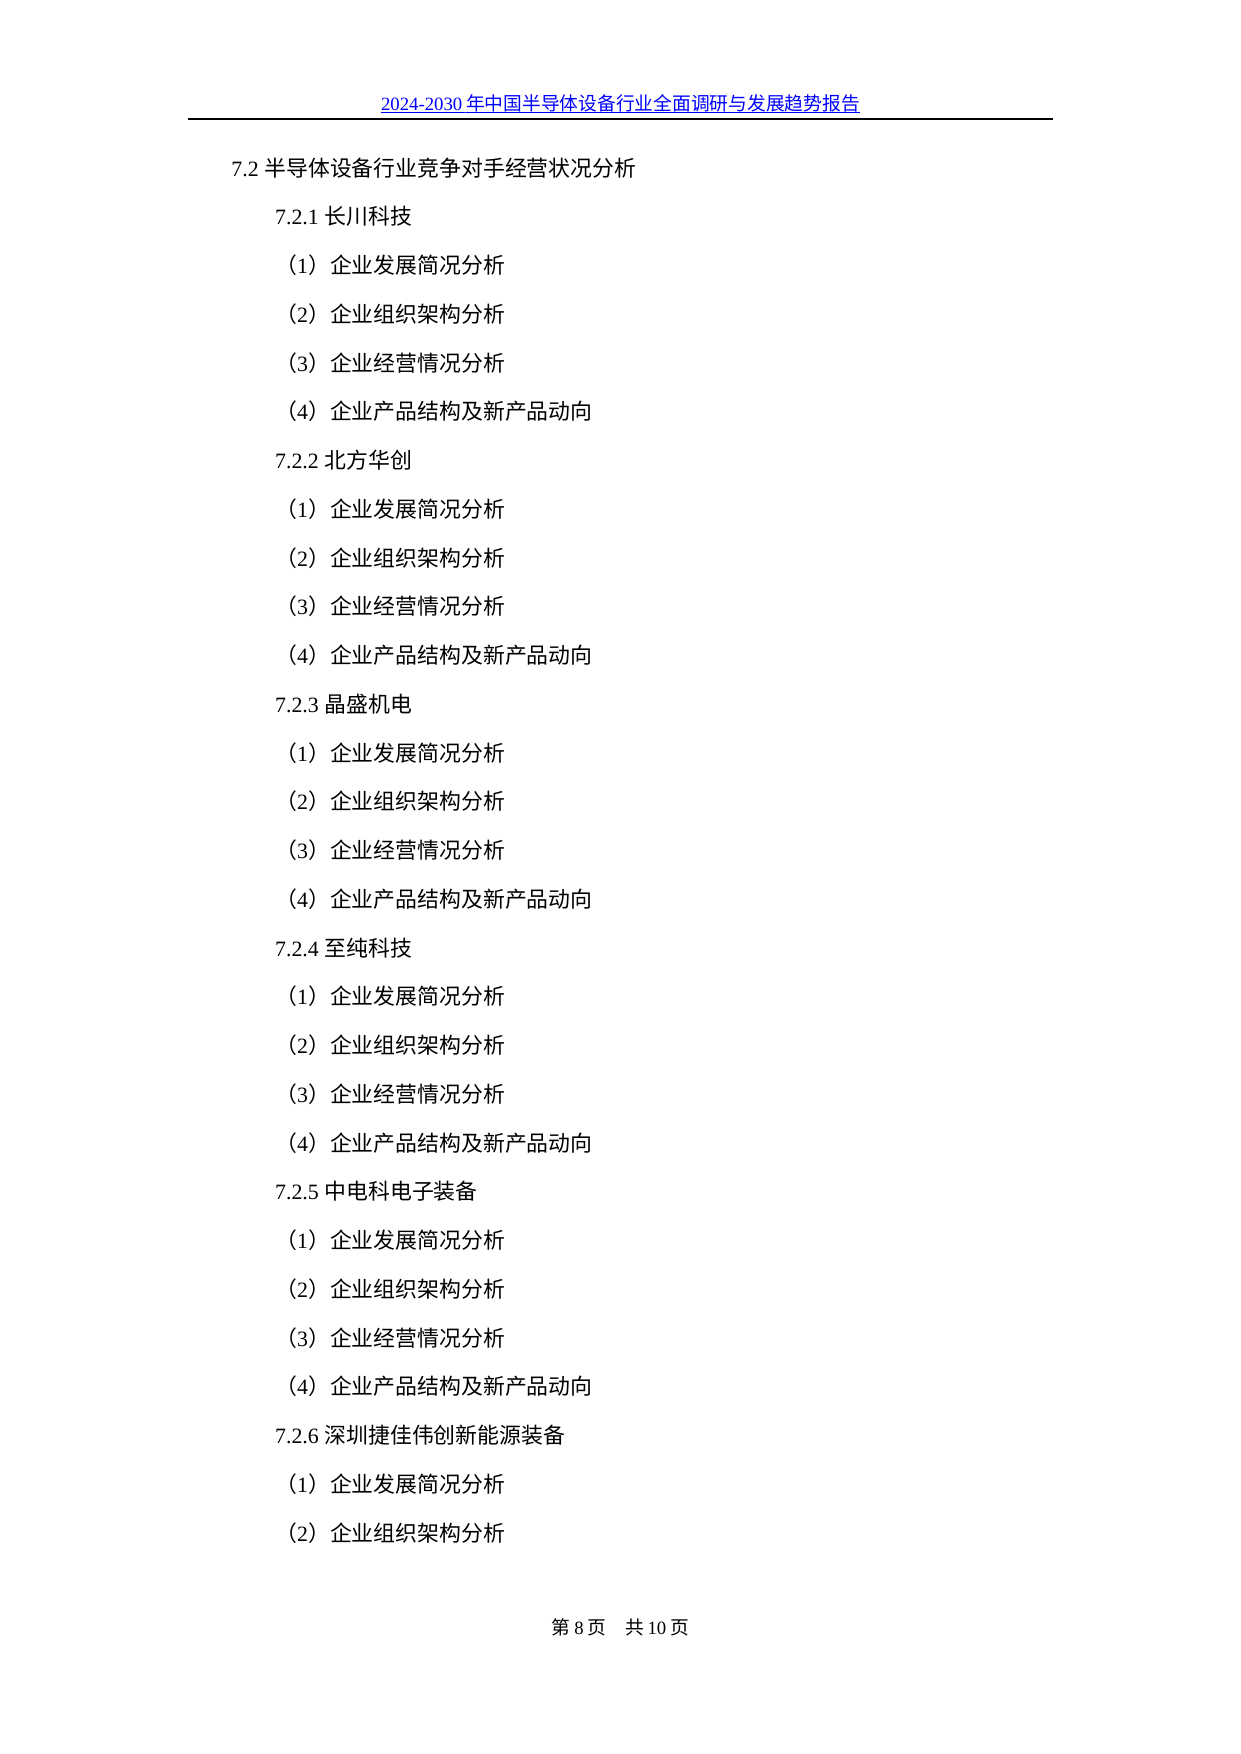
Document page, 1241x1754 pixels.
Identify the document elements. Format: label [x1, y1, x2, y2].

text [187, 150, 1053, 1548]
